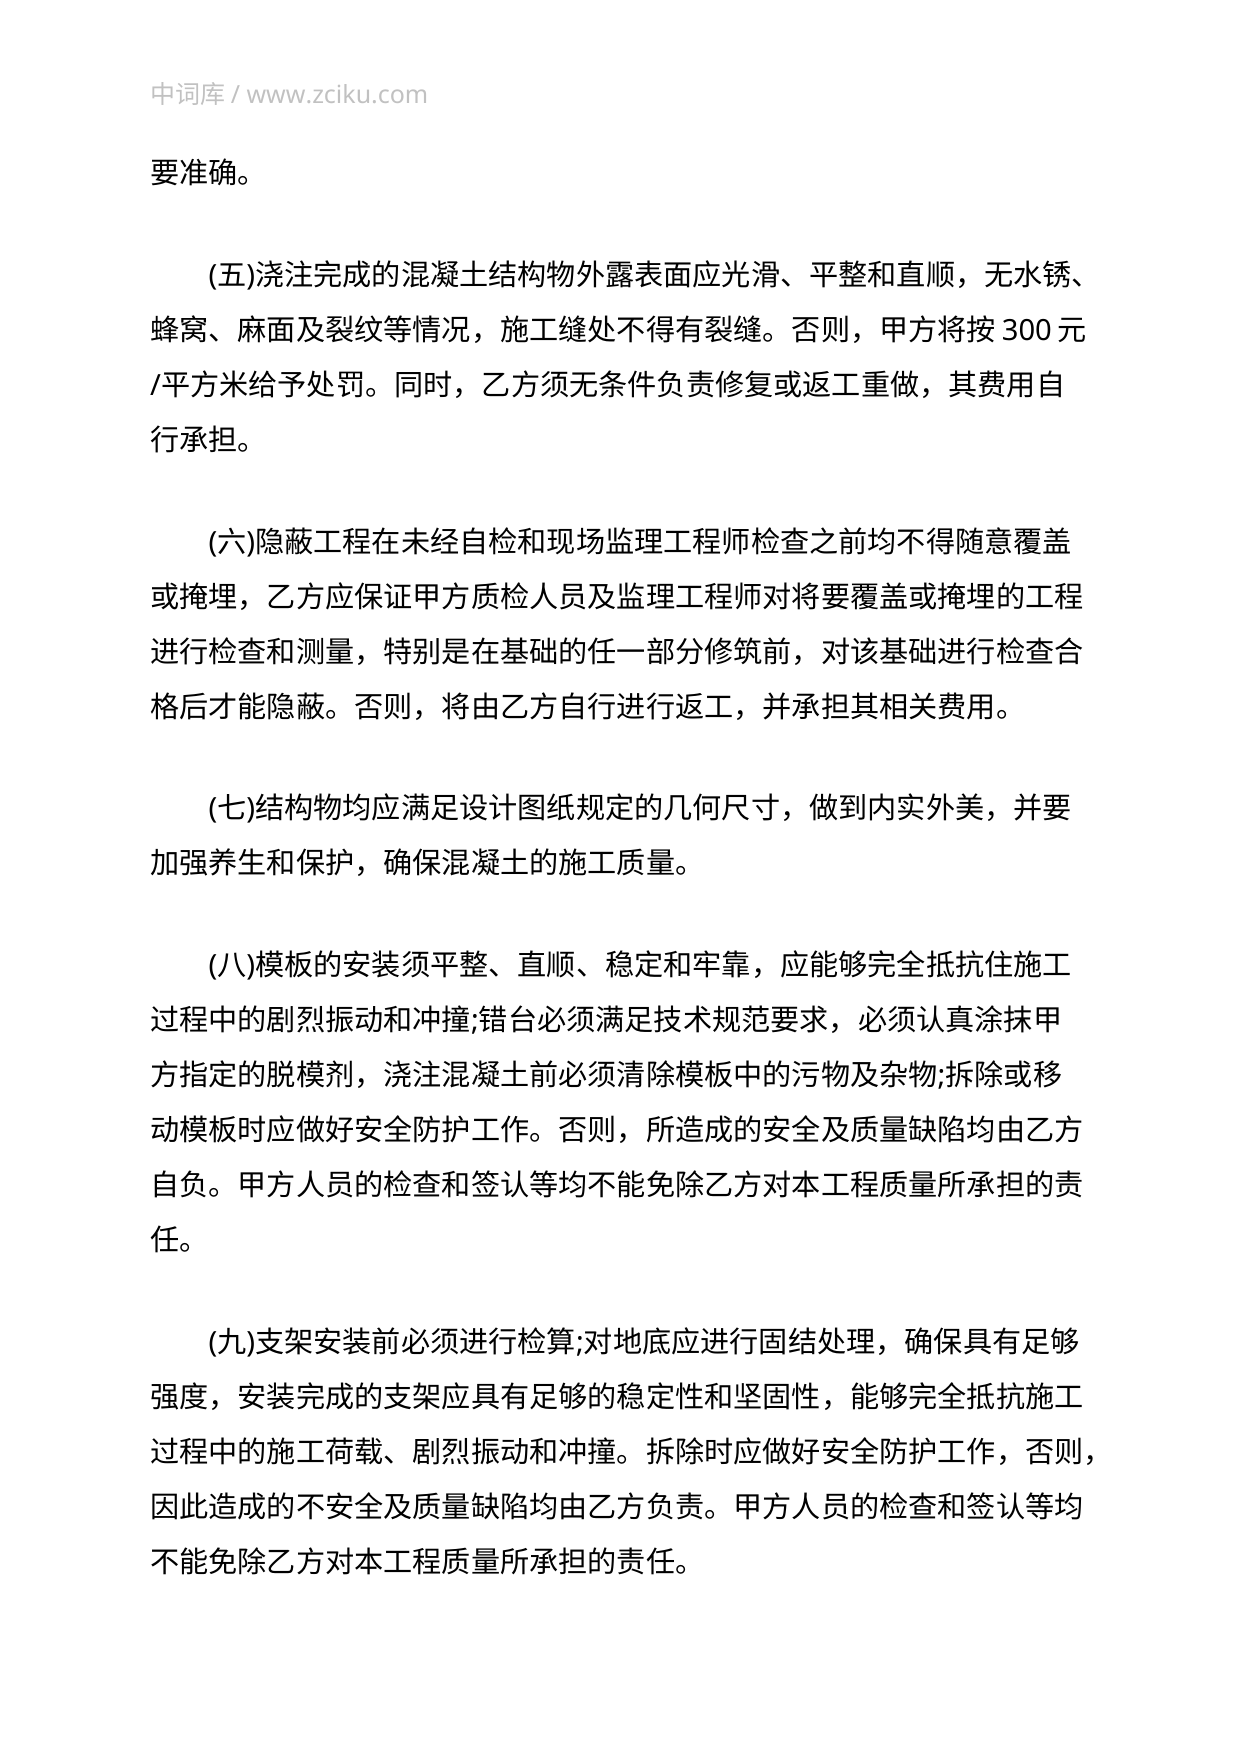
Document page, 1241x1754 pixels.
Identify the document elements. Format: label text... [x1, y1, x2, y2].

text (五)浇注完成的混凝土结构物外露表面应光滑、平整和直顺，无水锈、蜂窝、麻面及裂纹等情况，施工缝处不得有裂缝。否则，甲方将按300元/平方米给予处罚。同时，乙方须无条件负责修复或返工重做，其费用自行承担。 [150, 252, 1090, 459]
text (九)支架安装前必须进行检算;对地底应进行固结处理，确保具有足够强度，安装完成的支架应具有足够的稳定性和坚固性，能够完全抵抗施工过程中的施工荷载、剧烈振动和冲撞。拆除时应做好安全防护工作，否则，因此造成的不安全及质量缺陷均由乙方负责。甲方人员的检查和签认等均不能免除乙方对本工程质量所承担的责任。 [150, 1318, 1090, 1580]
text (八)模板的安装须平整、直顺、稳定和牢靠，应能够完全抵抗住施工过程中的剧烈振动和冲撞;错台必须满足技术规范要求，必须认真涂抹甲方指定的脱模剂，浇注混凝土前必须清除模板中的污物及杂物;拆除或移动模板时应做好安全防护工作。否则，所造成的安全及质量缺陷均由乙方自负。甲方人员的检查和签认等均不能免除乙方对本工程质量所承担的责任。 [150, 942, 1090, 1259]
text (七)结构物均应满足设计图纸规定的几何尺寸，做到内实外美，并要加强养生和保护，确保混凝土的施工质量。 [150, 785, 1090, 882]
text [150, 150, 1090, 192]
text (六)隐蔽工程在未经自检和现场监理工程师检查之前均不得随意覆盖或掩埋，乙方应保证甲方质检人员及监理工程师对将要覆盖或掩埋的工程进行检查和测量，特别是在基础的任一部分修筑前，对该基础进行检查合格后才能隐蔽。否则，将由乙方自行进行返工，并承担其相关费用。 [150, 518, 1090, 726]
